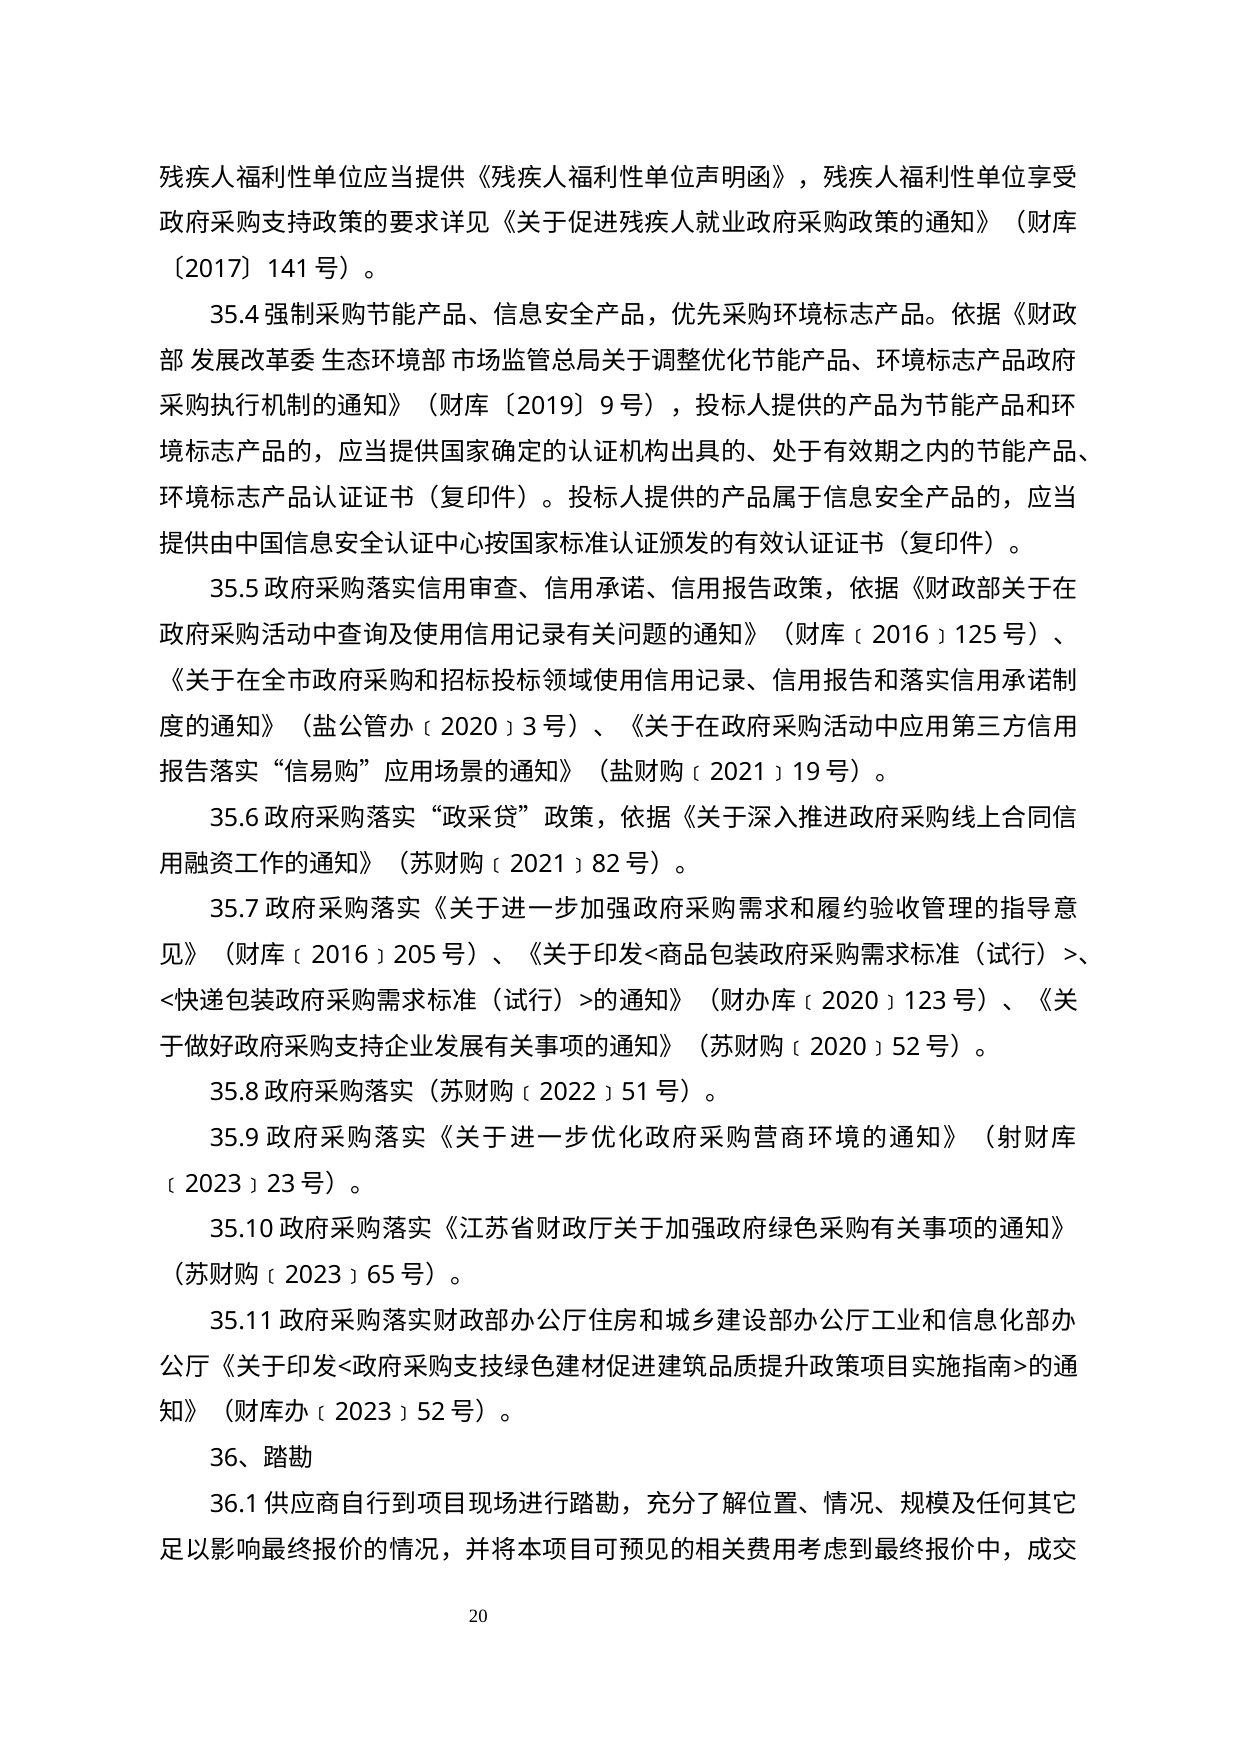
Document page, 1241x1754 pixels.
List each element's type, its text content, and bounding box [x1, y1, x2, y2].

text 35.5政府采购落实信用审查、信用承诺、信用报告政策，依据《财政部关于在政府采购活动中查询及使用信用记录有关问题的通知》（财库﹝2016﹞125号）、《关于在全市政府采购和招标投标领域使用信用记录、信用报告和落实信用承诺制度的通知》（盐公管办﹝2020﹞3号）、《关于在政府采购活动中应用第三方信用报告落实“信易购”应用场景的通知》（盐财购﹝2021﹞19号）。 [159, 559, 1078, 788]
text 35.9政府采购落实《关于进一步优化政府采购营商环境的通知》（射财库﹝2023﹞23号）。 [159, 1108, 1078, 1199]
text 35.4强制采购节能产品、信息安全产品，优先采购环境标志产品。依据《财政部 发展改革委 生态环境部 市场监管总局关于调整优化节能产品、环境标志产品政府采购执行机制的通知》（财库〔2019〕9号），投标人提供的产品为节能产品和环境标志产品的，应当提供国家确定的认证机构出具的、处于有效期之内的节能产品、环境标志产品认证证书（复印件）。投标人提供的产品属于信息安全产品的，应当提供由中国信息安全认证中心按国家标准认证颁发的有效认证证书（复印件）。 [159, 285, 1078, 559]
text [159, 1474, 1078, 1565]
text 36、踏勘 [159, 1428, 1078, 1474]
text 35.7政府采购落实《关于进一步加强政府采购需求和履约验收管理的指导意见》（财库﹝2016﹞205号）、《关于印发<商品包装政府采购需求标准（试行）>、<快递包装政府采购需求标准（试行）>的通知》（财办库﹝2020﹞123号）、《关于做好政府采购支持企业发展有关事项的通知》（苏财购﹝2020﹞52号）。 [159, 879, 1078, 1062]
text 35.11政府采购落实财政部办公厅住房和城乡建设部办公厅工业和信息化部办公厅《关于印发<政府采购支技绿色建材促进建筑品质提升政策项目实施指南>的通知》（财库办﹝2023﹞52号）。 [159, 1291, 1078, 1428]
text 35.8政府采购落实（苏财购﹝2022﹞51号）。 [159, 1062, 1078, 1108]
text 35.10政府采购落实《江苏省财政厅关于加强政府绿色采购有关事项的通知》 （苏财购﹝2023﹞65号）。 [159, 1199, 1078, 1291]
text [159, 148, 1078, 285]
text 35.6政府采购落实“政采贷”政策，依据《关于深入推进政府采购线上合同信用融资工作的通知》（苏财购﹝2021﹞82号）。 [159, 788, 1078, 879]
